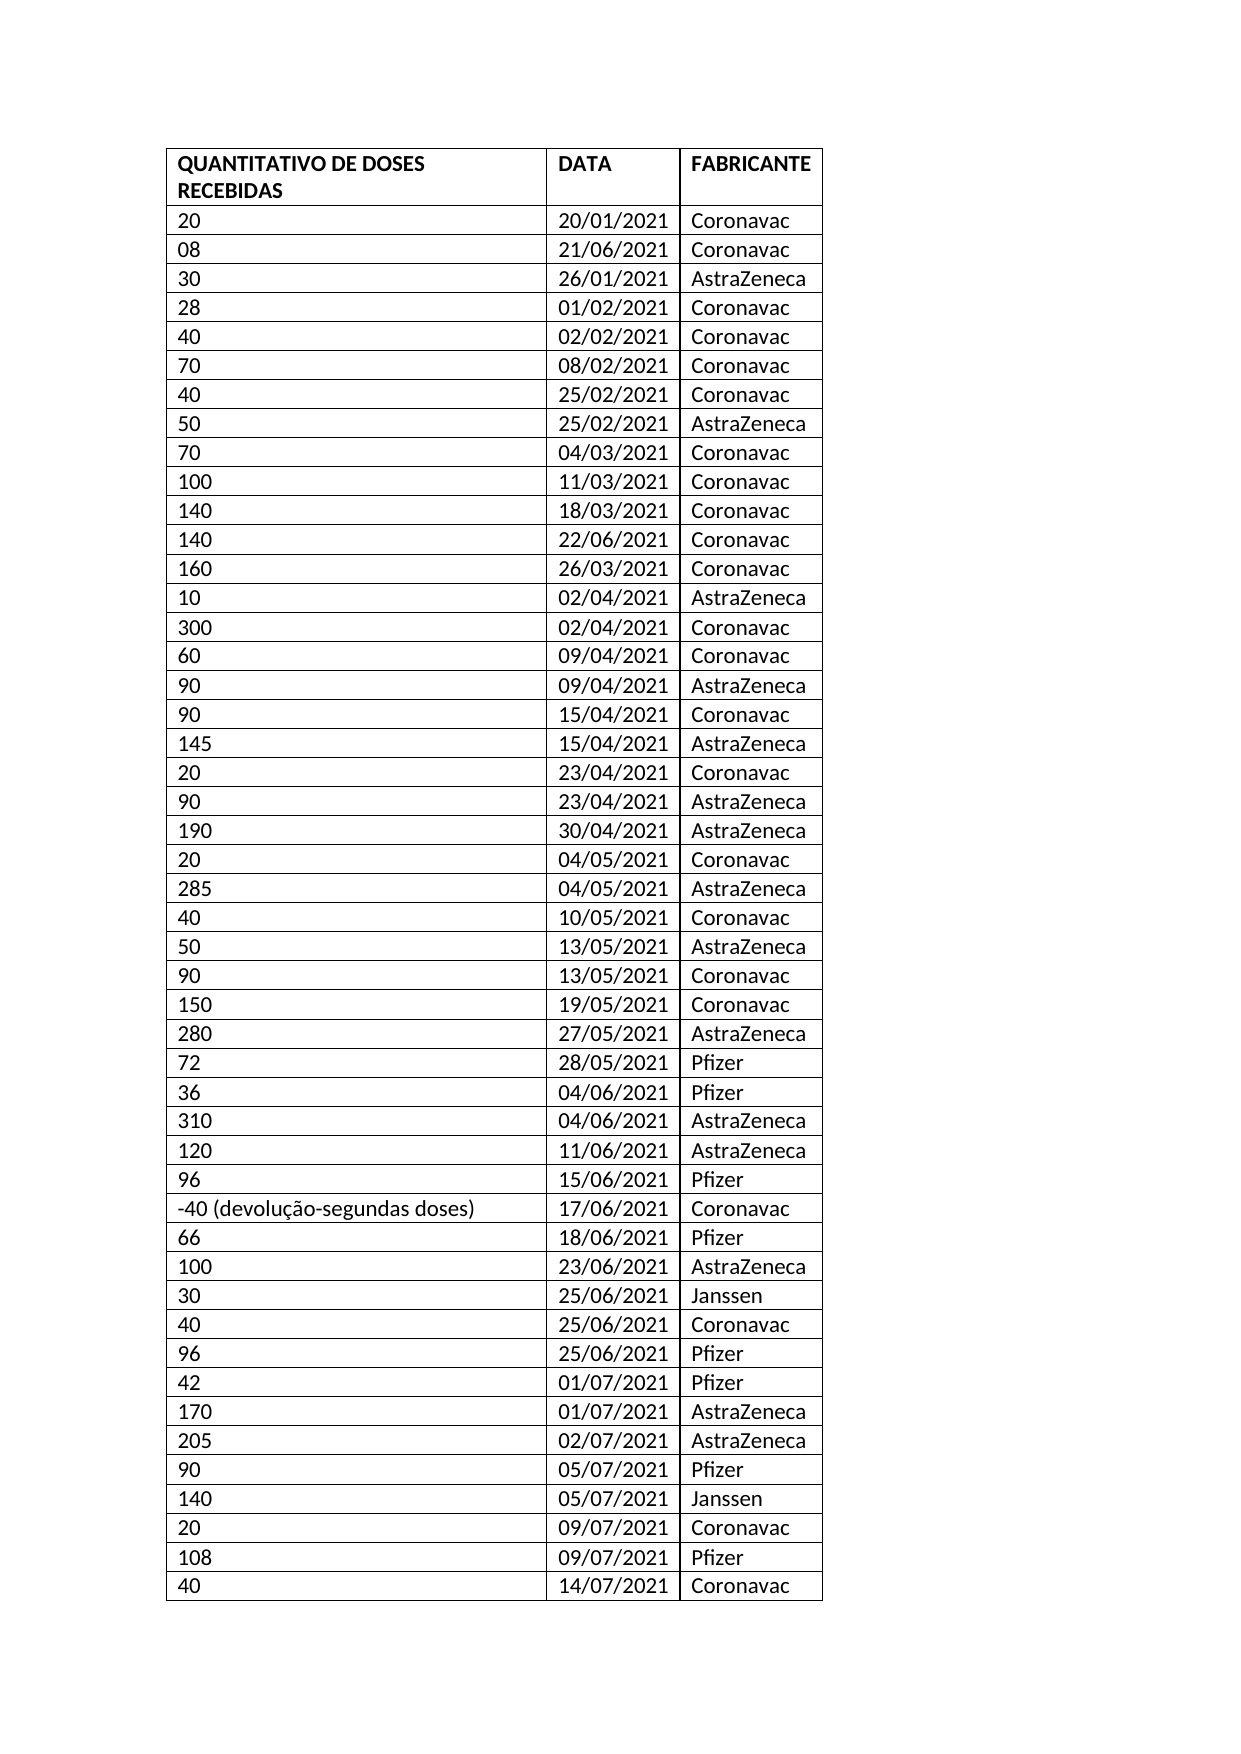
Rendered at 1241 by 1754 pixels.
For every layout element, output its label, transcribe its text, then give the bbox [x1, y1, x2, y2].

table_header QUANTITATIVO DE DOSES RECEBIDAS [167, 149, 546, 205]
table_cell 60 [167, 642, 546, 670]
table_cell Coronavac [681, 438, 822, 466]
table_cell 02/04/2021 [547, 613, 679, 641]
table_cell 28 [167, 293, 546, 321]
table_cell 19/05/2021 [547, 990, 679, 1018]
table_cell 14/07/2021 [547, 1572, 679, 1600]
table_cell Pfizer [681, 1049, 822, 1077]
table_cell AstraZeneca [681, 932, 822, 960]
table_cell Coronavac [681, 525, 822, 553]
table_cell 23/04/2021 [547, 758, 679, 786]
table_cell Coronavac [681, 235, 822, 263]
table_cell Coronavac [681, 496, 822, 524]
table_cell 23/04/2021 [547, 787, 679, 815]
table_cell Coronavac [681, 555, 822, 582]
table_cell 90 [167, 1455, 546, 1483]
table_cell 04/06/2021 [547, 1107, 679, 1135]
table_cell 40 [167, 322, 546, 350]
table_cell 02/04/2021 [547, 584, 679, 612]
table_cell 15/06/2021 [547, 1165, 679, 1193]
table_cell AstraZeneca [681, 1397, 822, 1425]
table_cell 90 [167, 787, 546, 815]
table_cell AstraZeneca [681, 671, 822, 699]
table_cell 42 [167, 1368, 546, 1396]
table_cell 25/02/2021 [547, 409, 679, 437]
table_cell Coronavac [681, 467, 822, 495]
table_cell 09/07/2021 [547, 1514, 679, 1542]
table_cell 70 [167, 438, 546, 466]
table_cell 40 [167, 380, 546, 408]
table_cell 10 [167, 584, 546, 612]
table_cell 08/02/2021 [547, 351, 679, 379]
table_cell AstraZeneca [681, 787, 822, 815]
table_cell 26/03/2021 [547, 555, 679, 582]
table_header DATA [547, 149, 679, 205]
table_cell 04/03/2021 [547, 438, 679, 466]
table_cell Coronavac [681, 642, 822, 670]
table_cell Pfizer [681, 1078, 822, 1106]
table_cell AstraZeneca [681, 874, 822, 902]
table_cell AstraZeneca [681, 264, 822, 292]
table_cell 90 [167, 671, 546, 699]
table_cell 10/05/2021 [547, 903, 679, 931]
table_cell 90 [167, 961, 546, 989]
table_cell AstraZeneca [681, 729, 822, 757]
table_header FABRICANTE [681, 149, 822, 205]
table_cell AstraZeneca [681, 1136, 822, 1164]
table_cell Pfizer [681, 1368, 822, 1396]
table_cell 20/01/2021 [547, 206, 679, 234]
table_cell 15/04/2021 [547, 729, 679, 757]
table_cell 28/05/2021 [547, 1049, 679, 1077]
table_cell 20 [167, 1514, 546, 1542]
table_cell 150 [167, 990, 546, 1018]
table_cell 40 [167, 1572, 546, 1600]
table_cell Coronavac [681, 1572, 822, 1600]
table_cell 04/05/2021 [547, 845, 679, 873]
table_cell Coronavac [681, 1514, 822, 1542]
table_cell Coronavac [681, 845, 822, 873]
table_cell 13/05/2021 [547, 932, 679, 960]
table_cell 30/04/2021 [547, 816, 679, 844]
table_cell Coronavac [681, 380, 822, 408]
table_cell 66 [167, 1223, 546, 1251]
table_cell 140 [167, 496, 546, 524]
table_cell AstraZeneca [681, 816, 822, 844]
table_cell Coronavac [681, 961, 822, 989]
table_cell 50 [167, 932, 546, 960]
table_cell 25/06/2021 [547, 1339, 679, 1367]
table_cell 04/05/2021 [547, 874, 679, 902]
table_cell 23/06/2021 [547, 1252, 679, 1280]
table_cell Pfizer [681, 1223, 822, 1251]
table_cell 11/03/2021 [547, 467, 679, 495]
table_cell Coronavac [681, 293, 822, 321]
table_cell 190 [167, 816, 546, 844]
table_cell Coronavac [681, 1310, 822, 1338]
table_cell Janssen [681, 1485, 822, 1512]
table_cell 21/06/2021 [547, 235, 679, 263]
table_cell 30 [167, 264, 546, 292]
table_cell 170 [167, 1397, 546, 1425]
table_cell 100 [167, 467, 546, 495]
table_cell 205 [167, 1426, 546, 1454]
table_cell Coronavac [681, 206, 822, 234]
table_cell 18/03/2021 [547, 496, 679, 524]
table_cell 22/06/2021 [547, 525, 679, 553]
table_cell 25/06/2021 [547, 1310, 679, 1338]
table_cell 285 [167, 874, 546, 902]
table_cell 90 [167, 700, 546, 728]
table_cell Coronavac [681, 990, 822, 1018]
table_cell 01/07/2021 [547, 1368, 679, 1396]
table_cell 05/07/2021 [547, 1485, 679, 1512]
table_cell 310 [167, 1107, 546, 1135]
table_cell 15/04/2021 [547, 700, 679, 728]
table_cell 01/07/2021 [547, 1397, 679, 1425]
table_cell 09/04/2021 [547, 642, 679, 670]
table_cell 04/06/2021 [547, 1078, 679, 1106]
table_cell 70 [167, 351, 546, 379]
table_cell 50 [167, 409, 546, 437]
table_cell 280 [167, 1020, 546, 1047]
table_cell AstraZeneca [681, 409, 822, 437]
table_cell 09/07/2021 [547, 1543, 679, 1571]
table_cell 27/05/2021 [547, 1020, 679, 1047]
table_cell 18/06/2021 [547, 1223, 679, 1251]
table_cell 140 [167, 525, 546, 553]
table_cell -40 (devolução-segundas doses) [167, 1194, 546, 1222]
table_cell 05/07/2021 [547, 1455, 679, 1483]
table_cell AstraZeneca [681, 584, 822, 612]
table_cell 01/02/2021 [547, 293, 679, 321]
table_cell 145 [167, 729, 546, 757]
table_cell Coronavac [681, 1194, 822, 1222]
table_cell Coronavac [681, 903, 822, 931]
table_cell AstraZeneca [681, 1020, 822, 1047]
table_cell 08 [167, 235, 546, 263]
table_cell 13/05/2021 [547, 961, 679, 989]
table_cell 02/02/2021 [547, 322, 679, 350]
table_cell Pfizer [681, 1339, 822, 1367]
table_cell 25/06/2021 [547, 1281, 679, 1309]
table_cell Coronavac [681, 613, 822, 641]
table_cell 108 [167, 1543, 546, 1571]
table_cell Janssen [681, 1281, 822, 1309]
table_cell 20 [167, 758, 546, 786]
table_cell 36 [167, 1078, 546, 1106]
table_cell 300 [167, 613, 546, 641]
table_cell 20 [167, 845, 546, 873]
table_cell Coronavac [681, 758, 822, 786]
table_cell 140 [167, 1485, 546, 1512]
table_cell Pfizer [681, 1165, 822, 1193]
table_cell 100 [167, 1252, 546, 1280]
table_cell 26/01/2021 [547, 264, 679, 292]
table_cell 160 [167, 555, 546, 582]
table_cell Coronavac [681, 700, 822, 728]
table_cell 25/02/2021 [547, 380, 679, 408]
table_cell Pfizer [681, 1543, 822, 1571]
table_cell 72 [167, 1049, 546, 1077]
table_cell 17/06/2021 [547, 1194, 679, 1222]
table_cell 96 [167, 1339, 546, 1367]
table_cell 40 [167, 903, 546, 931]
table_cell 11/06/2021 [547, 1136, 679, 1164]
table_cell AstraZeneca [681, 1107, 822, 1135]
table_cell 40 [167, 1310, 546, 1338]
table_cell Coronavac [681, 322, 822, 350]
table_cell 20 [167, 206, 546, 234]
table_cell 09/04/2021 [547, 671, 679, 699]
table_cell 02/07/2021 [547, 1426, 679, 1454]
table_cell Coronavac [681, 351, 822, 379]
table_cell AstraZeneca [681, 1252, 822, 1280]
table_cell 120 [167, 1136, 546, 1164]
table_cell 30 [167, 1281, 546, 1309]
table_cell AstraZeneca [681, 1426, 822, 1454]
table_cell 96 [167, 1165, 546, 1193]
table_cell Pfizer [681, 1455, 822, 1483]
